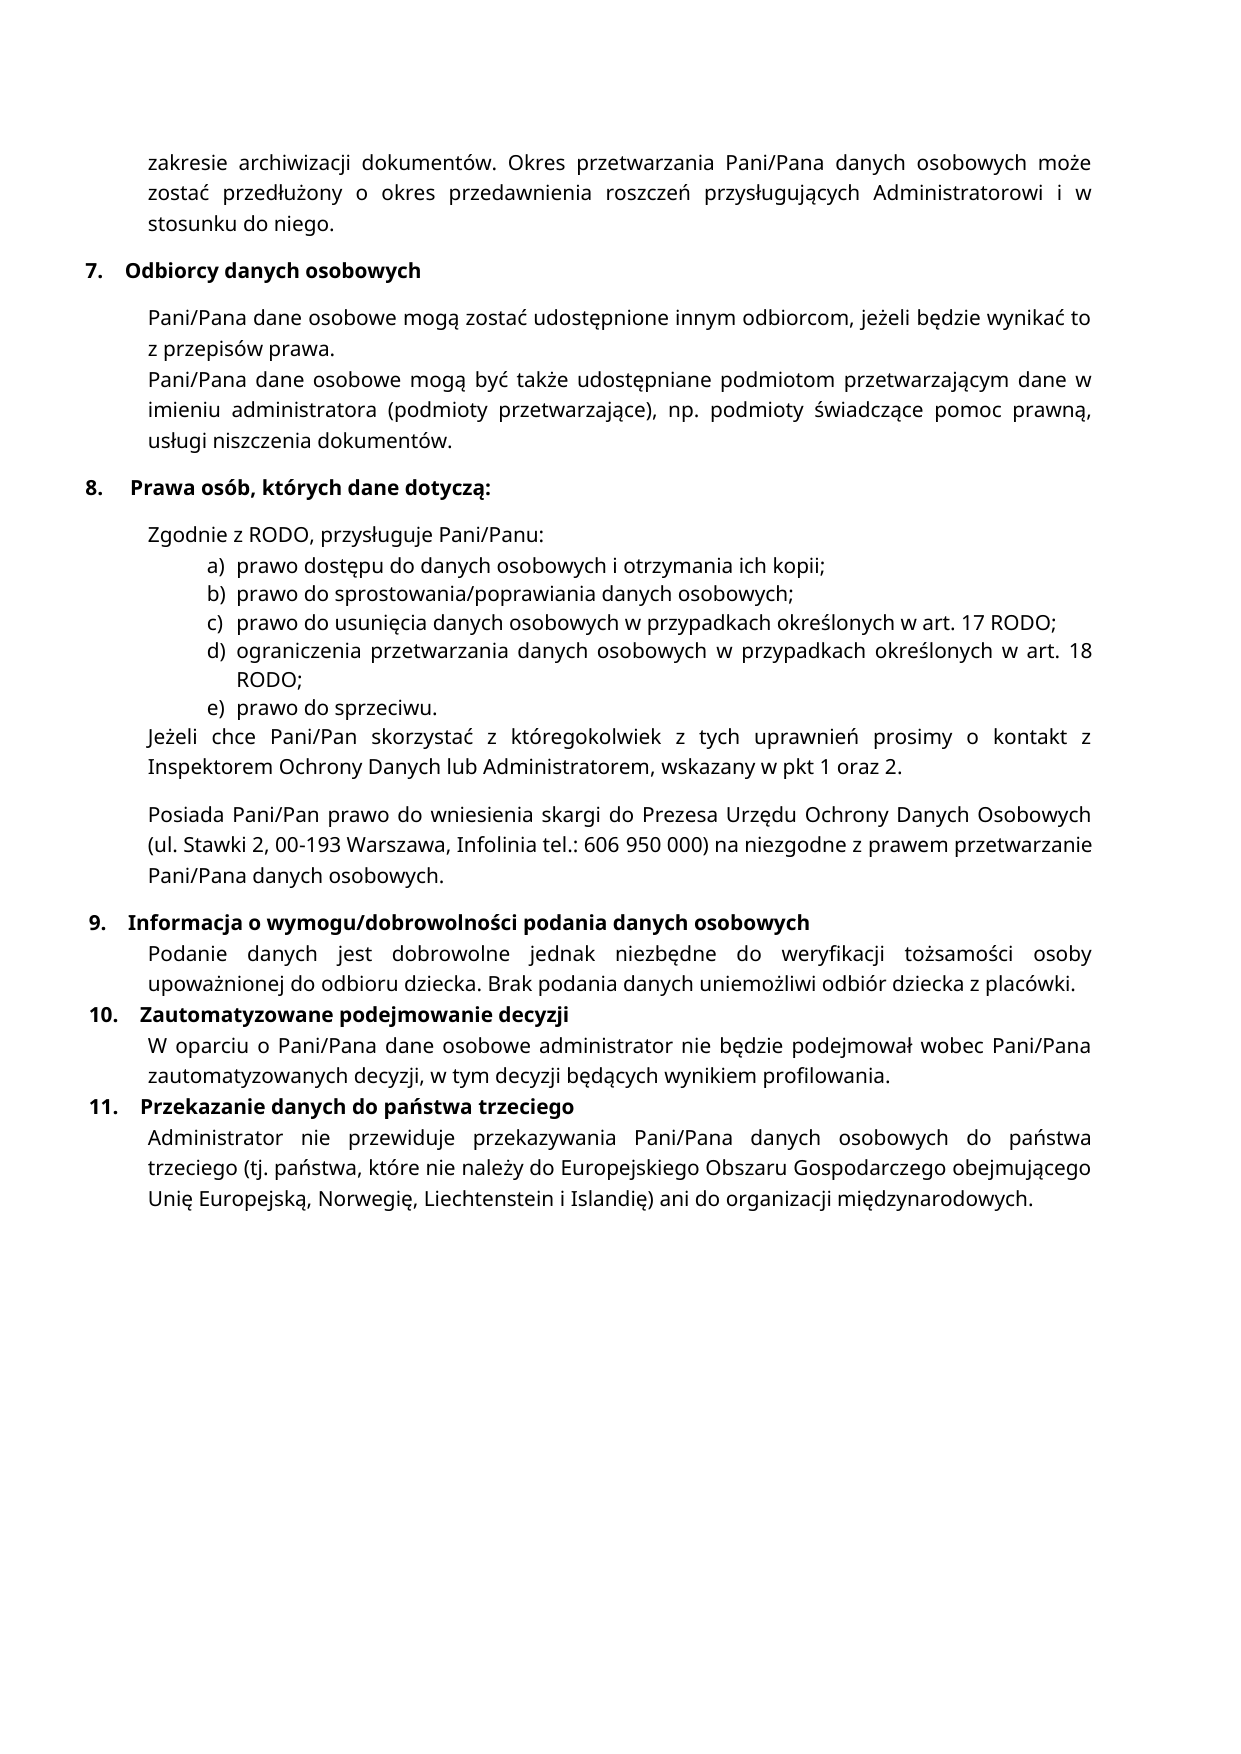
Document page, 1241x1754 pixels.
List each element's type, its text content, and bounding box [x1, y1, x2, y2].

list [148, 148, 1093, 237]
list prawo dostępu do danych osobowych i otrzymania ich kopii; [207, 551, 1093, 579]
list 9. Informacja o wymogu/dobrowolności podania danych osobowych [88, 908, 1093, 937]
list prawo do usunięcia danych osobowych w przypadkach określonych w art. 17 RODO; [207, 608, 1093, 636]
list Zgodnie z RODO, przysługuje Pani/Panu: [148, 521, 1093, 549]
list Pani/Pana dane osobowe mogą zostać udostępnione innym odbiorcom, jeżeli będzie wynikać to z przepisów prawa. [148, 303, 1093, 362]
text 8. Prawa osób, których dane dotyczą: [85, 473, 1093, 502]
list prawo do sprzeciwu. [207, 693, 1093, 722]
list ograniczenia przetwarzania danych osobowych w przypadkach określonych w art. 18 RODO; [207, 636, 1093, 693]
list W oparciu o Pani/Pana dane osobowe administrator nie będzie podejmował wobec Pani/Pana zautomatyzowanych decyzji, w tym decyzji będących wynikiem profilowania. [148, 1031, 1093, 1090]
list 10. Zautomatyzowane podejmowanie decyzji [88, 1000, 1093, 1028]
list Administrator nie przewiduje przekazywania Pani/Pana danych osobowych do państwa trzeciego (tj. państwa, które nie należy do Europejskiego Obszaru Gospodarczego obejmującego Unię Europejską, Norwegię, Liechtenstein i Islandię) ani do organizacji międzynarodowych. [148, 1123, 1093, 1212]
list Podanie danych jest dobrowolne jednak niezbędne do weryfikacji tożsamości osoby upoważnionej do odbioru dziecka. Brak podania danych uniemożliwi odbiór dziecka z placówki. [148, 939, 1093, 998]
text Posiada Pani/Pan prawo do wniesienia skargi do Prezesa Urzędu Ochrony Danych Osobowych (ul. Stawki 2, 00-193 Warszawa, Infolinia tel.: 606 950 000) na niezgodne z prawem przetwarzanie Pani/Pana danych osobowych. [148, 800, 1093, 889]
list Pani/Pana dane osobowe mogą być także udostępniane podmiotom przetwarzającym dane w imieniu administratora (podmioty przetwarzające), np. podmioty świadczące pomoc prawną, usługi niszczenia dokumentów. [148, 365, 1093, 454]
list prawo do sprostowania/poprawiania danych osobowych; [207, 579, 1093, 608]
text Jeżeli chce Pani/Pan skorzystać z któregokolwiek z tych uprawnień prosimy o kontakt z Inspektorem Ochrony Danych lub Administratorem, wskazany w pkt 1 oraz 2. [148, 722, 1093, 781]
text 7. Odbiorcy danych osobowych [85, 256, 1093, 284]
list 11. Przekazanie danych do państwa trzeciego [88, 1092, 1093, 1120]
